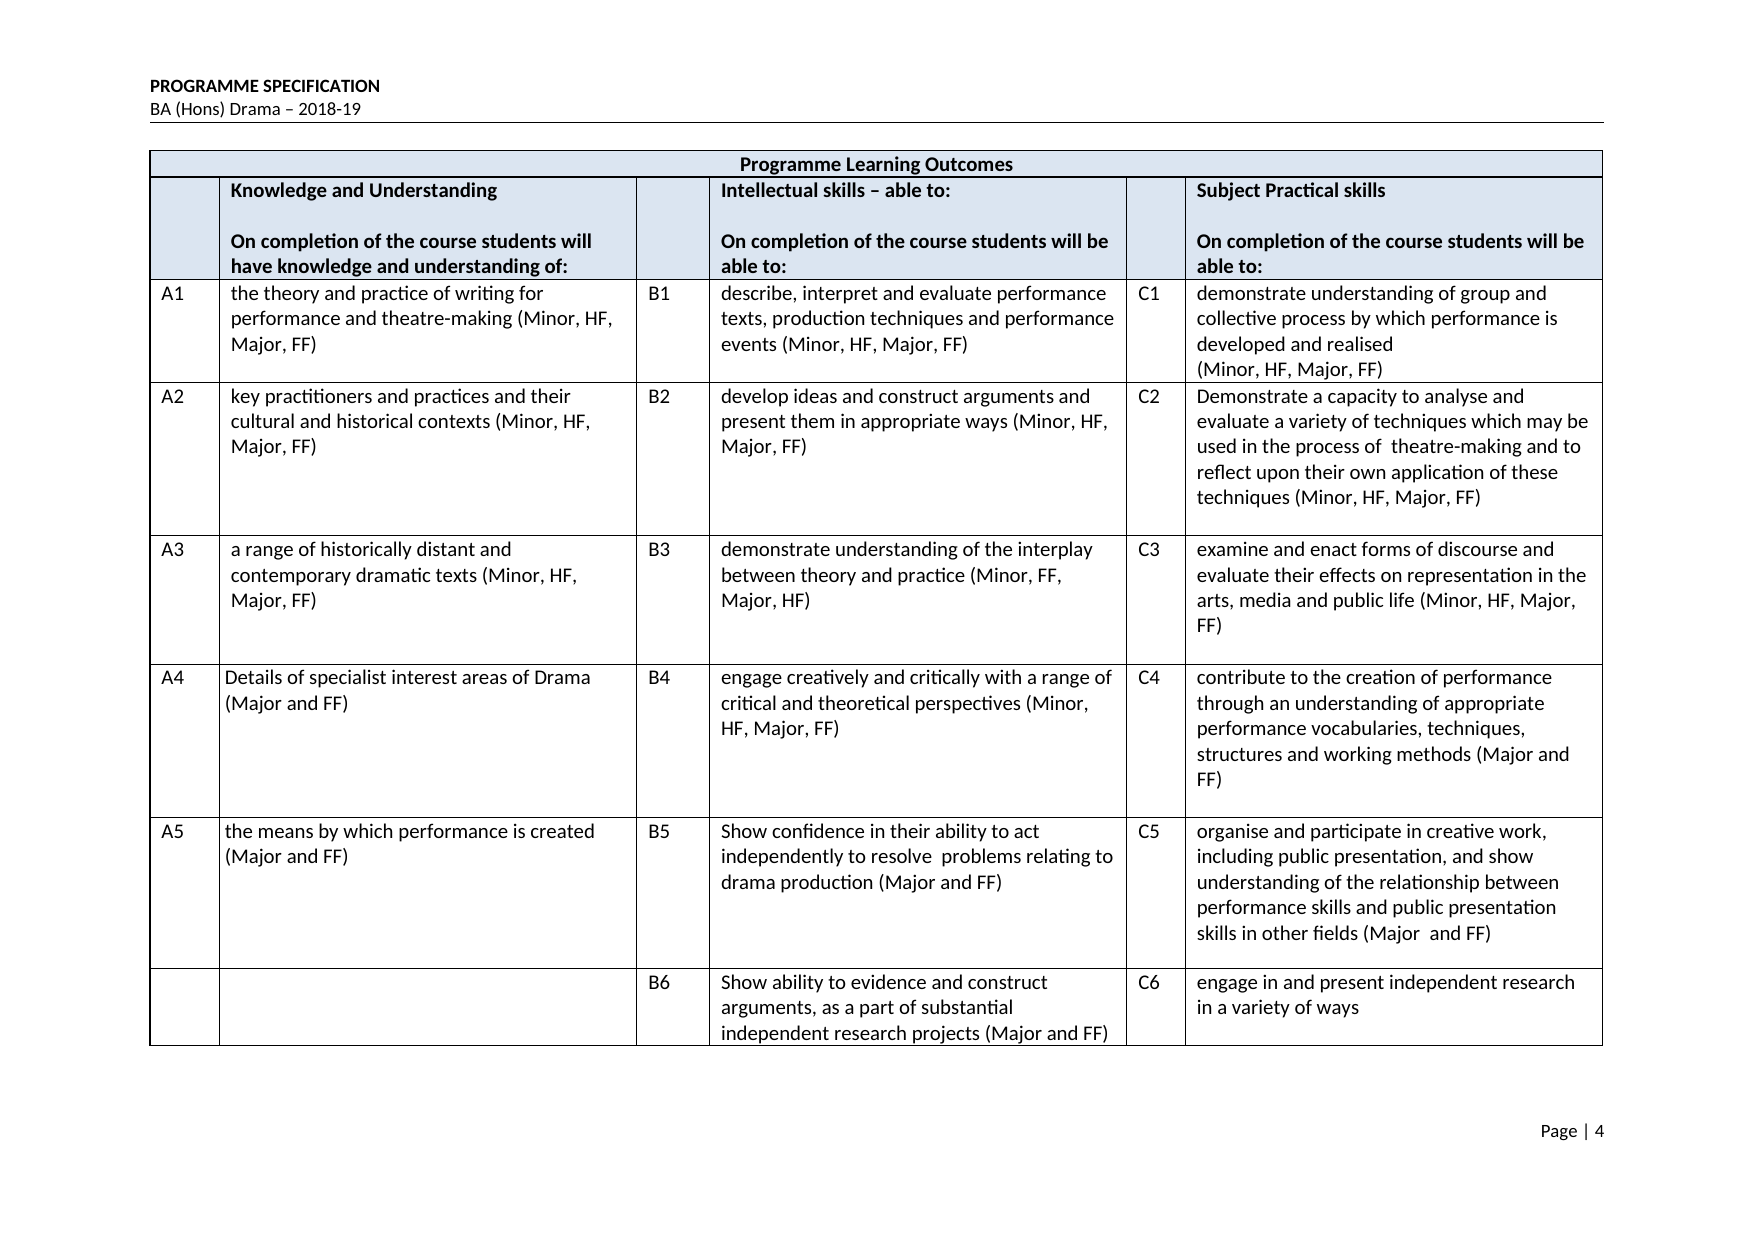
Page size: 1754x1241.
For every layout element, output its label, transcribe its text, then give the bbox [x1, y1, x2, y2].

table_cell A4 [151, 665, 219, 817]
table_cell develop ideas and construct arguments and present them in appropriate ways (Minor, HF, Major, FF) [710, 383, 1126, 535]
table_cell [637, 178, 709, 279]
table_cell B6 [637, 969, 709, 1045]
table_cell the means by which performance is created (Major and FF) [220, 818, 636, 968]
table_cell B5 [637, 818, 709, 968]
table_cell Intellectual skills – able to: On completion of the course students will be able to: [710, 178, 1126, 279]
table_cell a range of historically distant and contemporary dramatic texts (Minor, HF, Major, FF) [220, 536, 636, 663]
table_cell A3 [151, 536, 219, 663]
table_cell B4 [637, 665, 709, 817]
table_cell the theory and practice of writing for performance and theatre-making (Minor, HF, Major, FF) [220, 280, 636, 382]
table_cell A2 [151, 383, 219, 535]
table_cell engage creatively and critically with a range of critical and theoretical perspectives (Minor, HF, Major, FF) [710, 665, 1126, 817]
table_cell B2 [637, 383, 709, 535]
table_cell C3 [1127, 536, 1185, 663]
table_cell B1 [637, 280, 709, 382]
table_cell examine and enact forms of discourse and evaluate their effects on representation in the arts, media and public life (Minor, HF, Major, FF) [1186, 536, 1602, 663]
table_cell B3 [637, 536, 709, 663]
table_cell Knowledge and Understanding On completion of the course students will have knowledge and understanding of: [220, 178, 636, 279]
table_cell [151, 969, 219, 1045]
table_cell [220, 969, 636, 1045]
table_cell A1 [151, 280, 219, 382]
table_cell [1127, 178, 1185, 279]
table_cell demonstrate understanding of group and collective process by which performance is developed and realised (Minor, HF, Major, FF) [1186, 280, 1602, 382]
table_cell describe, interpret and evaluate performance texts, production techniques and performance events (Minor, HF, Major, FF) [710, 280, 1126, 382]
table_cell Subject Practical skills On completion of the course students will be able to: [1186, 178, 1602, 279]
table_cell engage in and present independent research in a variety of ways [1186, 969, 1602, 1045]
table_cell Show ability to evidence and construct arguments, as a part of substantial independent research projects (Major and FF) [710, 969, 1126, 1045]
table_cell A5 [151, 818, 219, 968]
table_cell C4 [1127, 665, 1185, 817]
table_cell [151, 178, 219, 279]
table_cell C1 [1127, 280, 1185, 382]
table_cell contribute to the creation of performance through an understanding of appropriate performance vocabularies, techniques, structures and working methods (Major and FF) [1186, 665, 1602, 817]
table_cell key practitioners and practices and their cultural and historical contexts (Minor, HF, Major, FF) [220, 383, 636, 535]
table_cell C5 [1127, 818, 1185, 968]
table_cell demonstrate understanding of the interplay between theory and practice (Minor, FF, Major, HF) [710, 536, 1126, 663]
table_header Programme Learning Outcomes [151, 151, 1602, 176]
table_cell C6 [1127, 969, 1185, 1045]
table_cell Details of specialist interest areas of Drama (Major and FF) [220, 665, 636, 817]
table_cell C2 [1127, 383, 1185, 535]
table_cell Demonstrate a capacity to analyse and evaluate a variety of techniques which may be used in the process of theatre-making and to reflect upon their own application of these techniques (Minor, HF, Major, FF) [1186, 383, 1602, 535]
table_cell organise and participate in creative work, including public presentation, and show understanding of the relationship between performance skills and public presentation skills in other fields (Major and FF) [1186, 818, 1602, 968]
table_cell Show confidence in their ability to act independently to resolve problems relating to drama production (Major and FF) [710, 818, 1126, 968]
